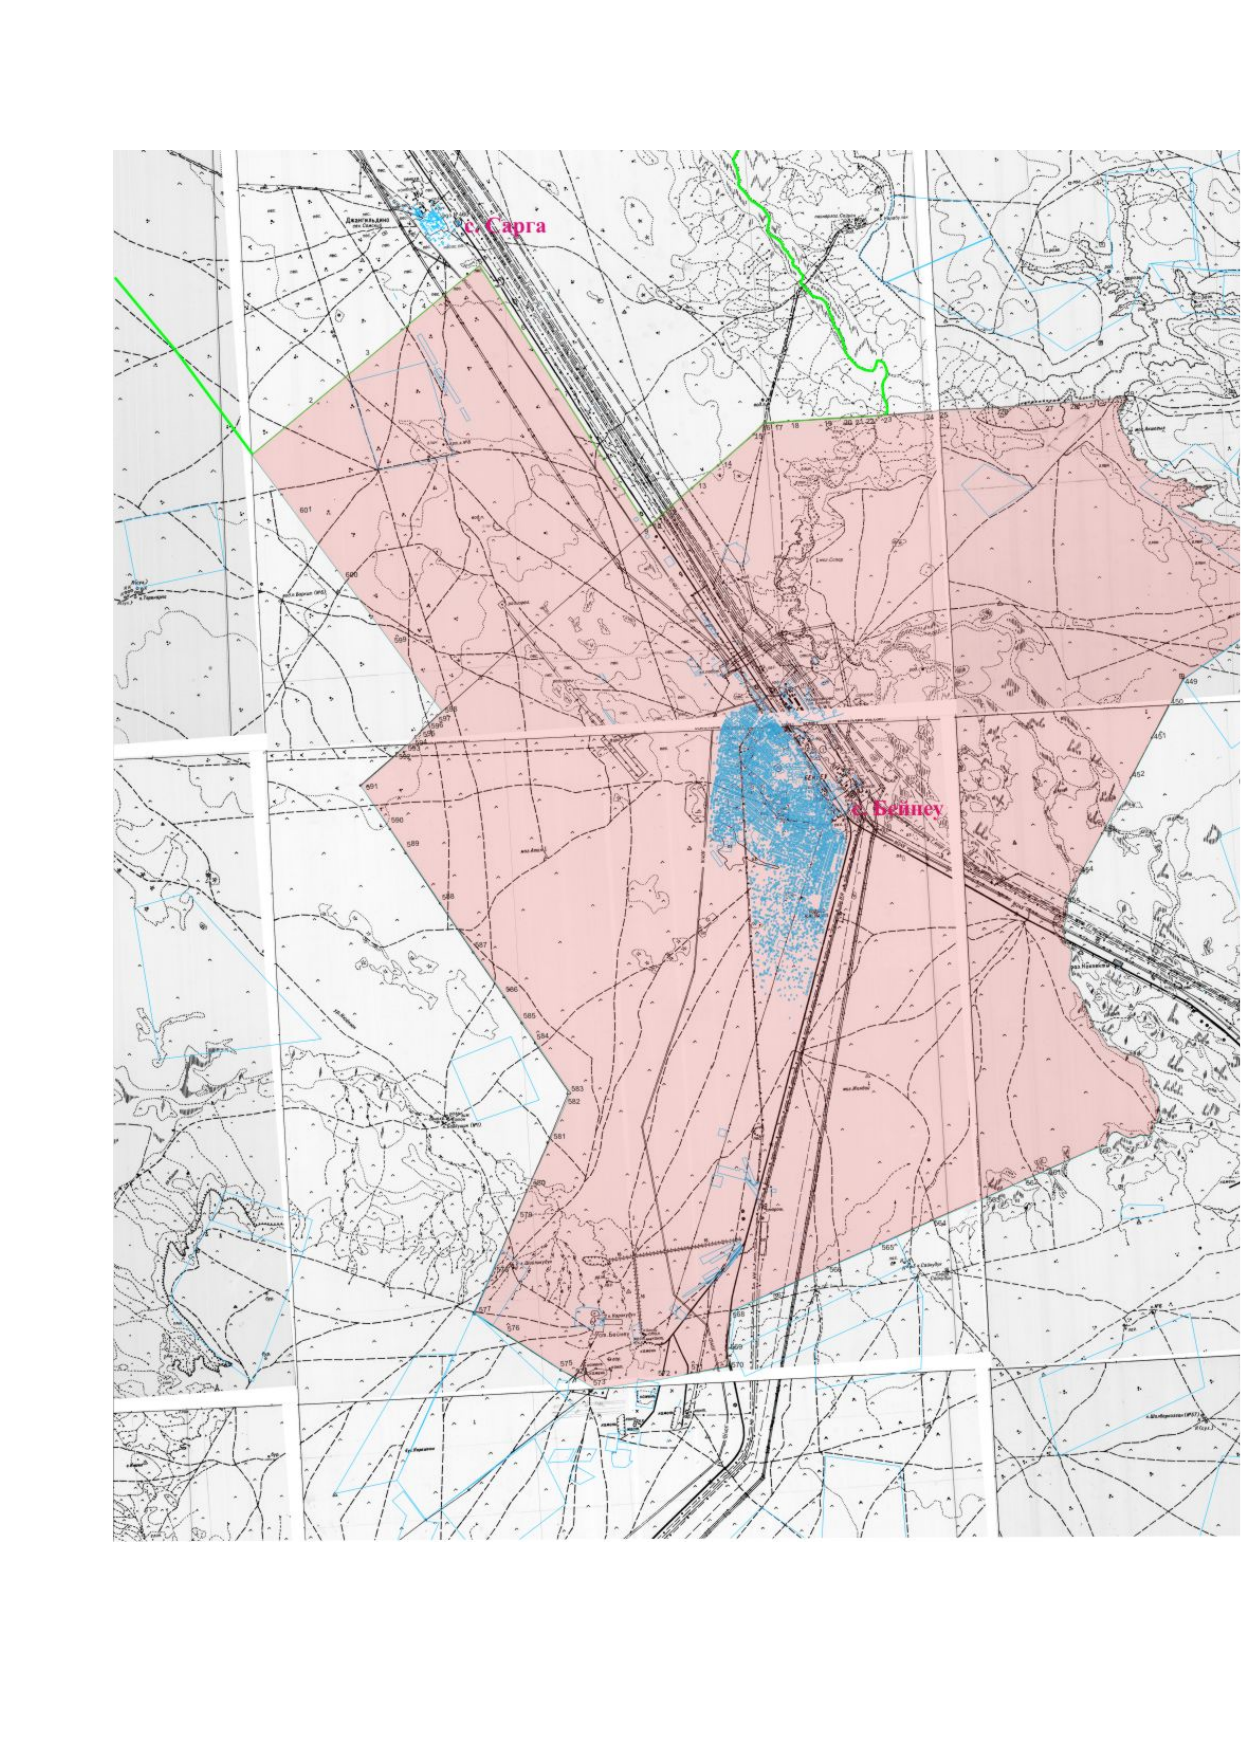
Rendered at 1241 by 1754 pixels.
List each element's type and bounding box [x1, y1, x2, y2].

picture [112, 150, 1241, 1542]
